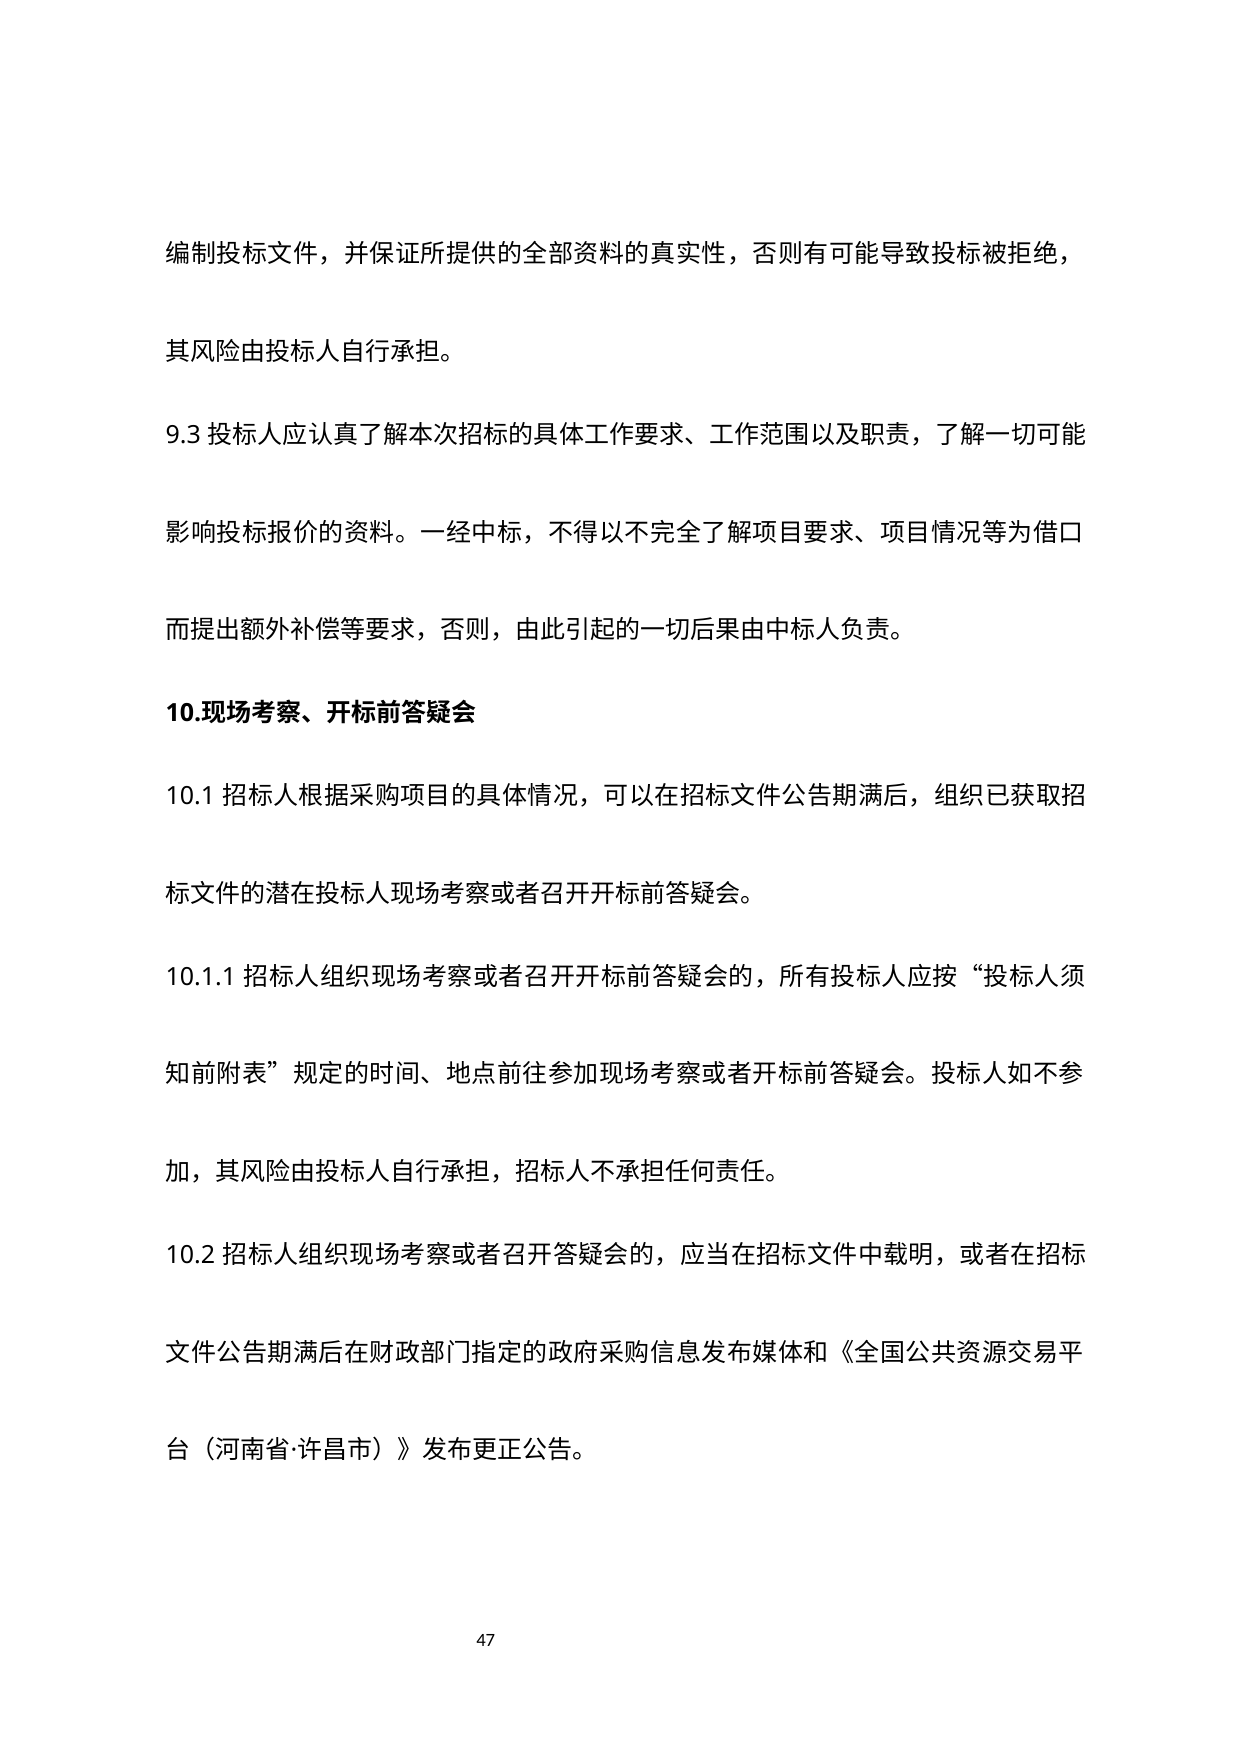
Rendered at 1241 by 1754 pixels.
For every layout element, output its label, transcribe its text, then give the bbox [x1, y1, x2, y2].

text 9.3 投标人应认真了解本次招标的具体工作要求、工作范围以及职责，了解一切可能影响投标报价的资料。一经中标，不得以不完全了解项目要求、项目情况等为借口而提出额外补偿等要求，否则，由此引起的一切后果由中标人负责。 [165, 400, 1087, 660]
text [165, 219, 1087, 382]
text 10.2 招标人组织现场考察或者召开答疑会的，应当在招标文件中载明，或者在招标文件公告期满后在财政部门指定的政府采购信息发布媒体和《全国公共资源交易平台（河南省·许昌市）》发布更正公告。 [165, 1220, 1087, 1480]
text 10.现场考察、开标前答疑会 [165, 678, 1087, 743]
text 10.1.1 招标人组织现场考察或者召开开标前答疑会的，所有投标人应按“投标人须知前附表”规定的时间、地点前往参加现场考察或者开标前答疑会。投标人如不参加，其风险由投标人自行承担，招标人不承担任何责任。 [165, 942, 1087, 1202]
text 10.1 招标人根据采购项目的具体情况，可以在招标文件公告期满后，组织已获取招标文件的潜在投标人现场考察或者召开开标前答疑会。 [165, 761, 1087, 924]
